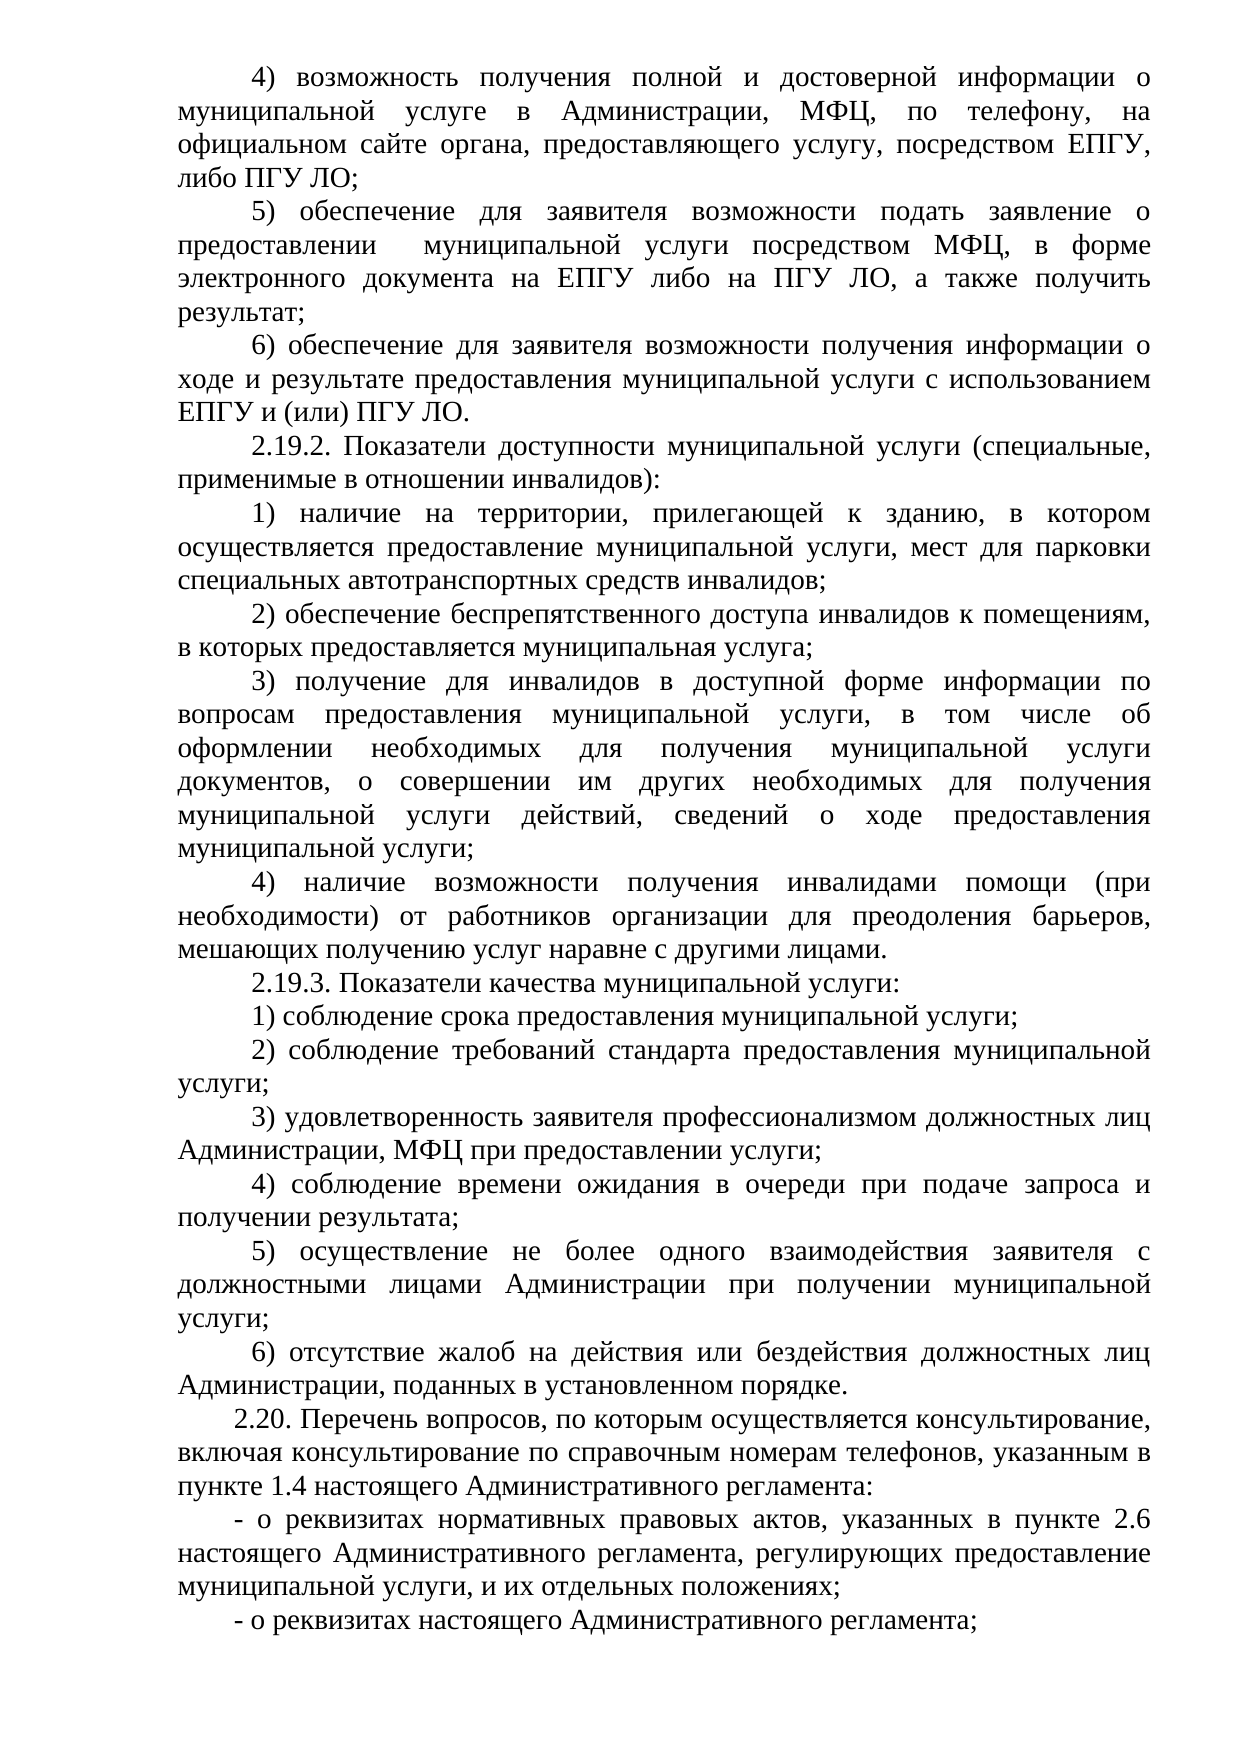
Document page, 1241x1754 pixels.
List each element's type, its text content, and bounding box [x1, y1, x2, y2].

text 3) удовлетворенность заявителя профессионализмом должностных лиц Администрации, МФЦ при предоставлении услуги; [177, 1099, 1152, 1166]
text 6) обеспечение для заявителя возможности получения информации о ходе и результате предоставления муниципальной услуги с использованием ЕПГУ и (или) ПГУ ЛО. [177, 327, 1152, 428]
text 4) возможность получения полной и достоверной информации о муниципальной услуге в Администрации, МФЦ, по телефону, на официальном сайте органа, предоставляющего услугу, посредством ЕПГУ, либо ПГУ ЛО; [177, 59, 1152, 193]
text 5) осуществление не более одного взаимодействия заявителя с должностными лицами Администрации при получении муниципальной услуги; [177, 1233, 1152, 1334]
text 2) обеспечение беспрепятственного доступа инвалидов к помещениям, в которых предоставляется муниципальная услуга; [177, 596, 1152, 663]
text 1) наличие на территории, прилегающей к зданию, в котором осуществляется предоставление муниципальной услуги, мест для парковки специальных автотранспортных средств инвалидов; [177, 495, 1152, 596]
text 2.20. Перечень вопросов, по которым осуществляется консультирование, включая консультирование по справочным номерам телефонов, указанным в пункте 1.4 настоящего Административного регламента: [177, 1401, 1152, 1501]
text 2) соблюдение требований стандарта предоставления муниципальной услуги; [177, 1032, 1152, 1099]
text 2.19.3. Показатели качества муниципальной услуги: [177, 965, 1152, 998]
text 1) соблюдение срока предоставления муниципальной услуги; [177, 998, 1152, 1032]
text 4) наличие возможности получения инвалидами помощи (при необходимости) от работников организации для преодоления барьеров, мешающих получению услуг наравне с другими лицами. [177, 864, 1152, 965]
text 5) обеспечение для заявителя возможности подать заявление о предоставлении муниципальной услуги посредством МФЦ, в форме электронного документа на ЕПГУ либо на ПГУ ЛО, а также получить результат; [177, 193, 1152, 327]
text 4) соблюдение времени ожидания в очереди при подаче запроса и получении результата; [177, 1166, 1152, 1233]
text 3) получение для инвалидов в доступной форме информации по вопросам предоставления муниципальной услуги, в том числе об оформлении необходимых для получения муниципальной услуги документов, о совершении им других необходимых для получения муниципальной услуги действий, сведений о ходе предоставления муниципальной услуги; [177, 663, 1152, 864]
text - о реквизитах нормативных правовых актов, указанных в пункте 2.6 настоящего Административного регламента, регулирующих предоставление муниципальной услуги, и их отдельных положениях; [177, 1501, 1152, 1602]
text 6) отсутствие жалоб на действия или бездействия должностных лиц Администрации, поданных в установленном порядке. [177, 1334, 1152, 1401]
text - о реквизитах настоящего Административного регламента; [177, 1602, 1152, 1636]
text 2.19.2. Показатели доступности муниципальной услуги (специальные, применимые в отношении инвалидов): [177, 428, 1152, 495]
